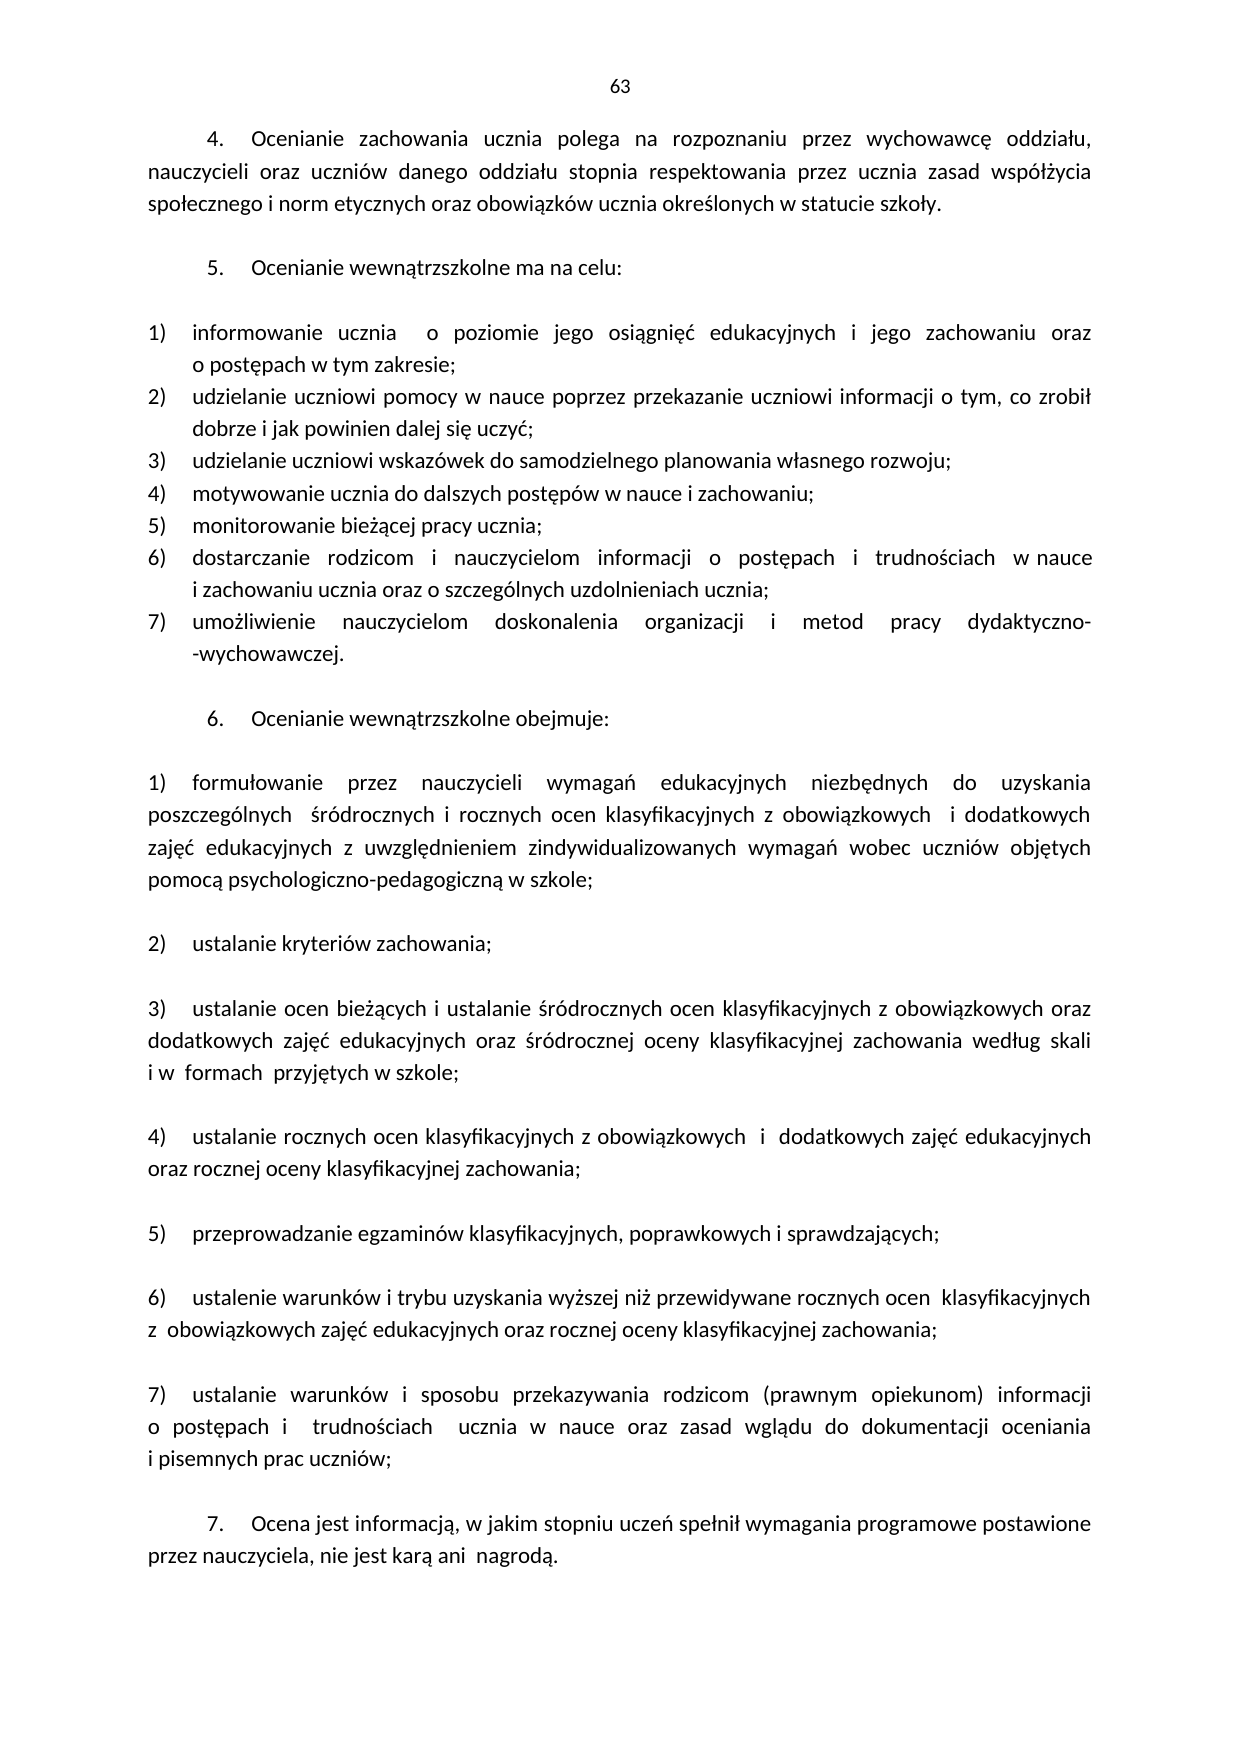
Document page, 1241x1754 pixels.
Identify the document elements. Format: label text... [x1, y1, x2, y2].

list informowanie ucznia o poziomie jego osiągnięć edukacyjnych i jego zachowaniu oraz o postępach w tym zakresie; [148, 318, 1093, 378]
list Ocenianie wewnątrzszkolne obejmuje: [148, 704, 1093, 732]
list formułowanie przez nauczycieli wymagań edukacyjnych niezbędnych do uzyskania poszczególnych śródrocznych i rocznych ocen klasyfikacyjnych z obowiązkowych i dodatkowych zajęć edukacyjnych z uwzględnieniem zindywidualizowanych wymagań wobec uczniów objętych pomocą psychologiczno-pedagogiczną w szkole; [148, 768, 1093, 893]
list Ocenianie wewnątrzszkolne ma na celu: [207, 253, 1093, 281]
list motywowanie ucznia do dalszych postępów w nauce i zachowaniu; [148, 479, 1093, 507]
list ustalanie warunków i sposobu przekazywania rodzicom (prawnym opiekunom) informacji o postępach i trudnościach ucznia w nauce oraz zasad wglądu do dokumentacji oceniania i pisemnych prac uczniów; [148, 1380, 1093, 1472]
list ustalanie kryteriów zachowania; [148, 929, 1093, 957]
list dostarczanie rodzicom i nauczycielom informacji o postępach i trudnościach w nauce i zachowaniu ucznia oraz o szczególnych uzdolnieniach ucznia; [148, 543, 1093, 603]
list ustalenie warunków i trybu uzyskania wyższej niż przewidywane rocznych ocen klasyfikacyjnych z obowiązkowych zajęć edukacyjnych oraz rocznej oceny klasyfikacyjnej zachowania; [148, 1283, 1093, 1343]
list przeprowadzanie egzaminów klasyfikacyjnych, poprawkowych i sprawdzających; [148, 1219, 1093, 1247]
list udzielanie uczniowi pomocy w nauce poprzez przekazanie uczniowi informacji o tym, co zrobił dobrze i jak powinien dalej się uczyć; [148, 382, 1093, 442]
list monitorowanie bieżącej pracy ucznia; [148, 511, 1093, 539]
list udzielanie uczniowi wskazówek do samodzielnego planowania własnego rozwoju; [148, 446, 1093, 474]
list ustalanie rocznych ocen klasyfikacyjnych z obowiązkowych i dodatkowych zajęć edukacyjnych oraz rocznej oceny klasyfikacyjnej zachowania; [148, 1122, 1093, 1183]
list umożliwienie nauczycielom doskonalenia organizacji i metod pracy dydaktyczno- -wychowawczej. [148, 607, 1093, 668]
list ustalanie ocen bieżących i ustalanie śródrocznych ocen klasyfikacyjnych z obowiązkowych oraz dodatkowych zajęć edukacyjnych oraz śródrocznej oceny klasyfikacyjnej zachowania według skali i w formach przyjętych w szkole; [148, 994, 1093, 1086]
list Ocena jest informacją, w jakim stopniu uczeń spełnił wymagania programowe postawione przez nauczyciela, nie jest karą ani nagrodą. [148, 1509, 1093, 1569]
list Ocenianie zachowania ucznia polega na rozpoznaniu przez wychowawcę oddziału, nauczycieli oraz uczniów danego oddziału stopnia respektowania przez ucznia zasad współżycia społecznego i norm etycznych oraz obowiązków ucznia określonych w statucie szkoły. [148, 124, 1093, 217]
